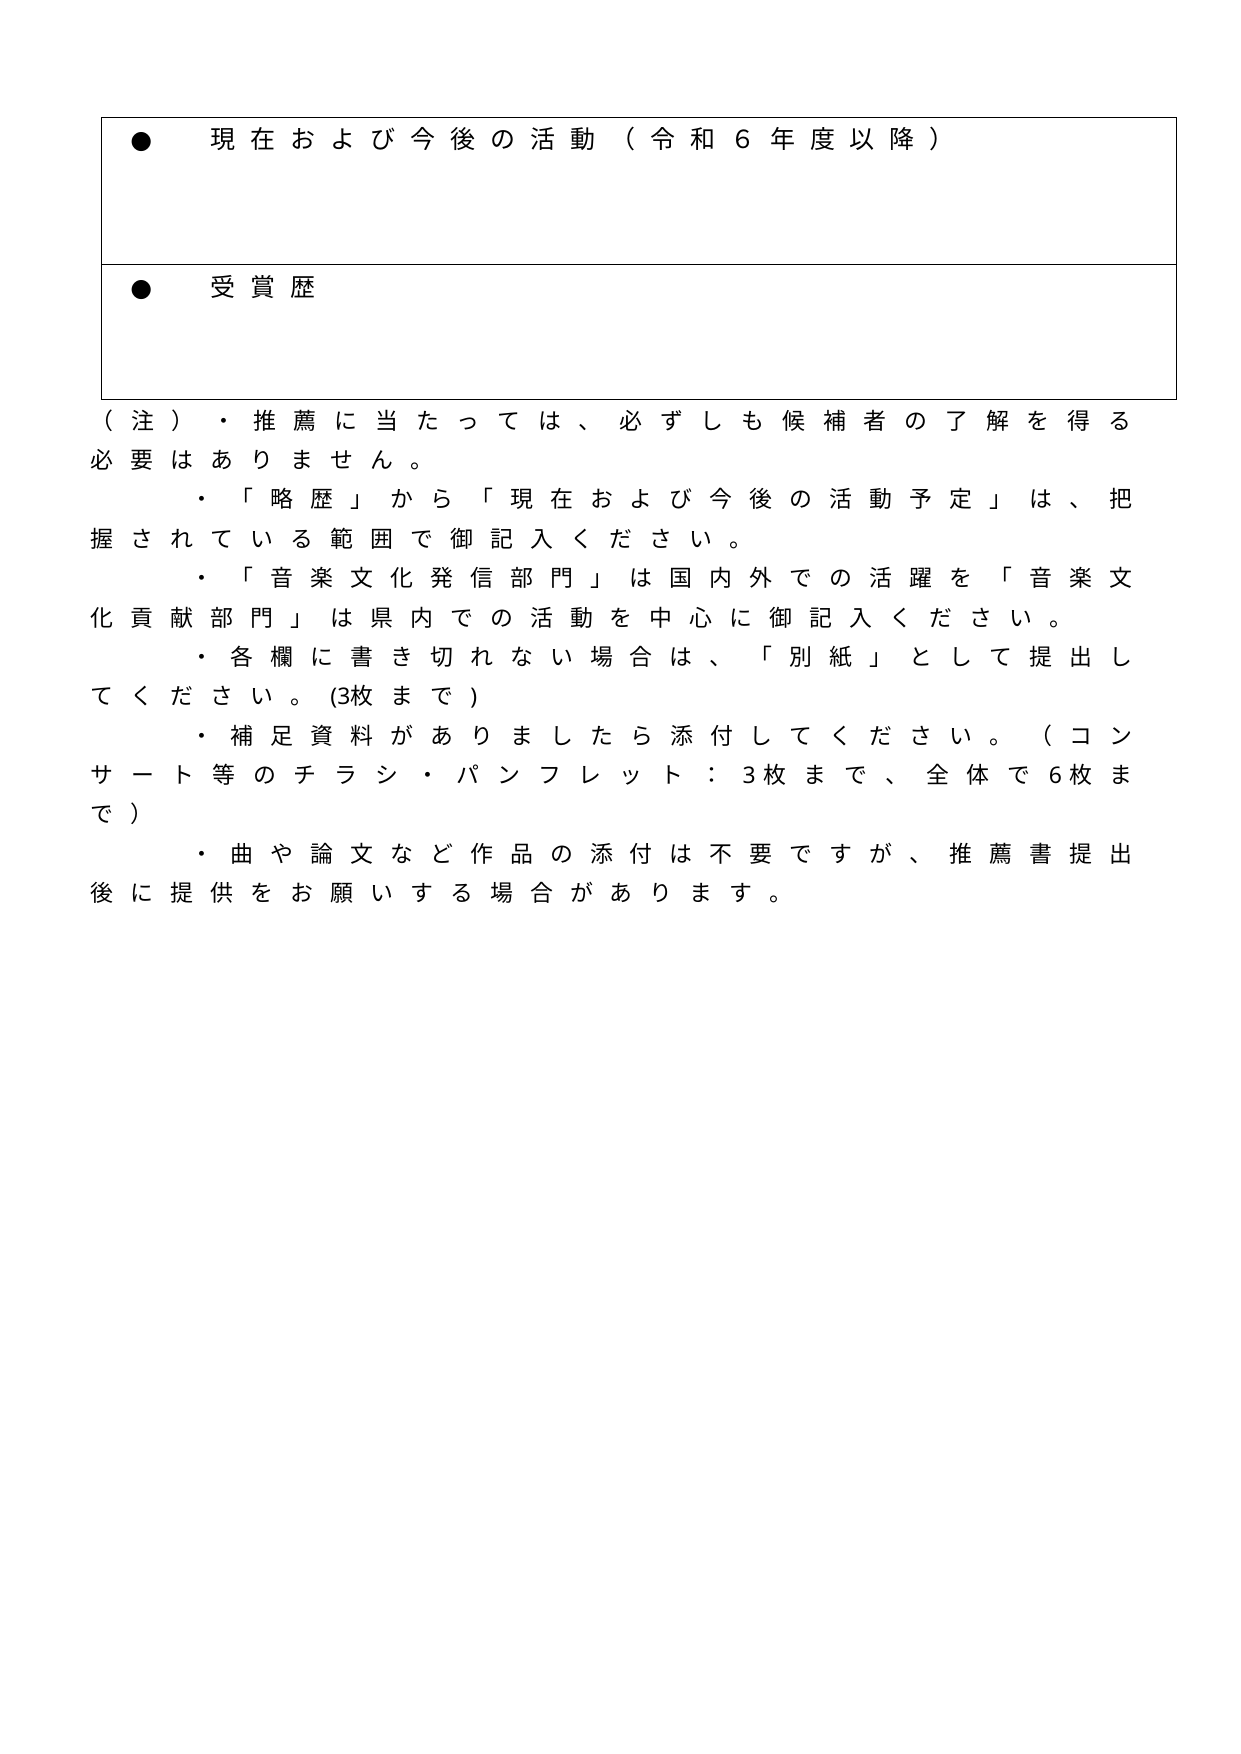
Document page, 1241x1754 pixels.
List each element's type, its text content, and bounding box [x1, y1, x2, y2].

text （注）・推薦に当たっては、必ずしも候補者の了解を得る必要はありません。 [90, 399, 1150, 478]
table_cell ● 現在および今後の活動（令和６年度以降） [102, 118, 1176, 264]
text ・補足資料がありましたら添付してください。（コンサート等のチラシ・パンフレット：3枚まで、全体で6枚まで） [90, 714, 1150, 833]
text ・各欄に書き切れない場合は、「別紙」として提出してください。(3枚まで) [90, 636, 1150, 714]
text ・「音楽文化発信部門」は国内外での活躍を「音楽文化貢献部門」は県内での活動を中心に御記入ください。 [90, 557, 1150, 636]
text ・「略歴」から「現在および今後の活動予定」は、把握されている範囲で御記入ください。 [90, 478, 1150, 557]
table_cell ● 受賞歴 [102, 265, 1176, 398]
text ・曲や論文など作品の添付は不要ですが、推薦書提出後に提供をお願いする場合があります。 [90, 833, 1150, 911]
